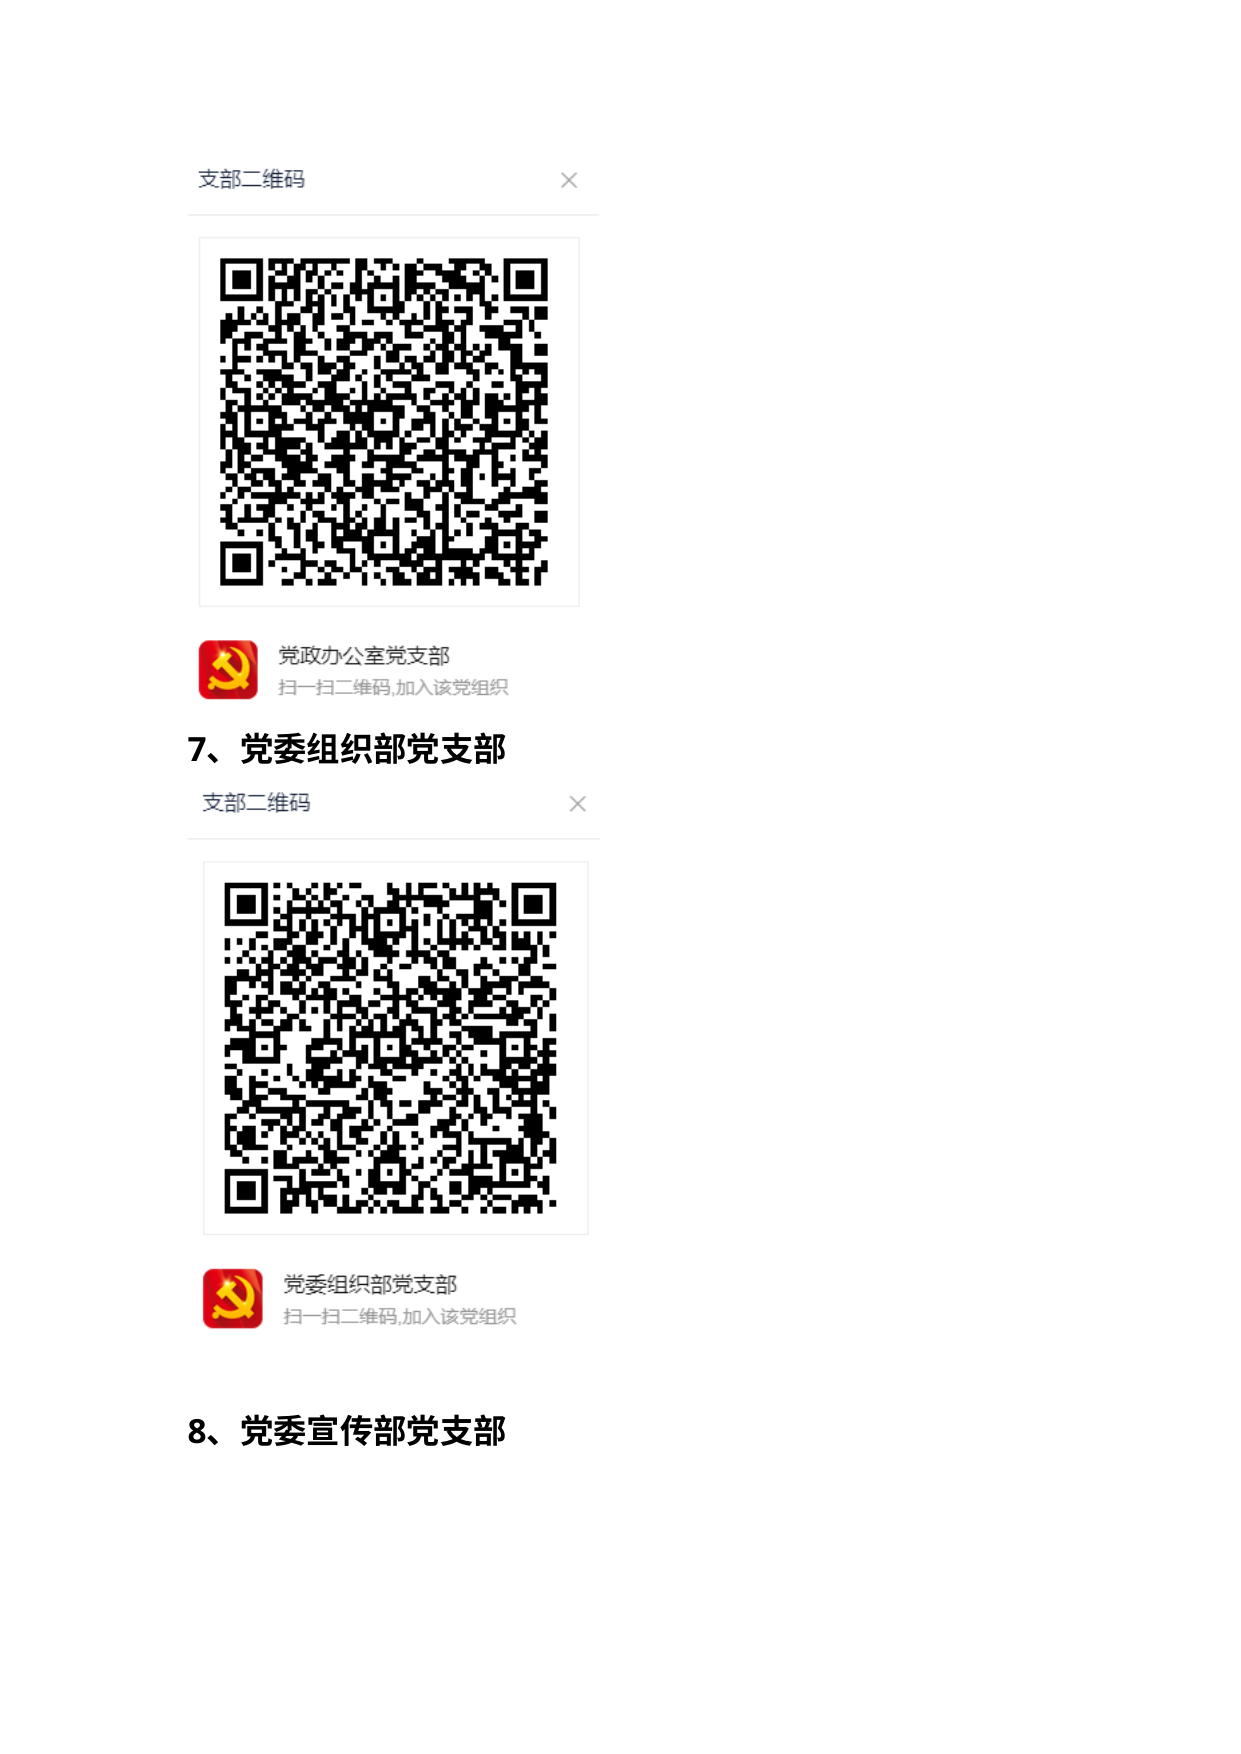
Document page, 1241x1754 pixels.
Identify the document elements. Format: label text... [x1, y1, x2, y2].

picture [187, 162, 600, 714]
picture [187, 779, 601, 1342]
text 8、党委宣传部党支部 [187, 1397, 1053, 1462]
text 7、党委组织部党支部 [187, 714, 1053, 779]
